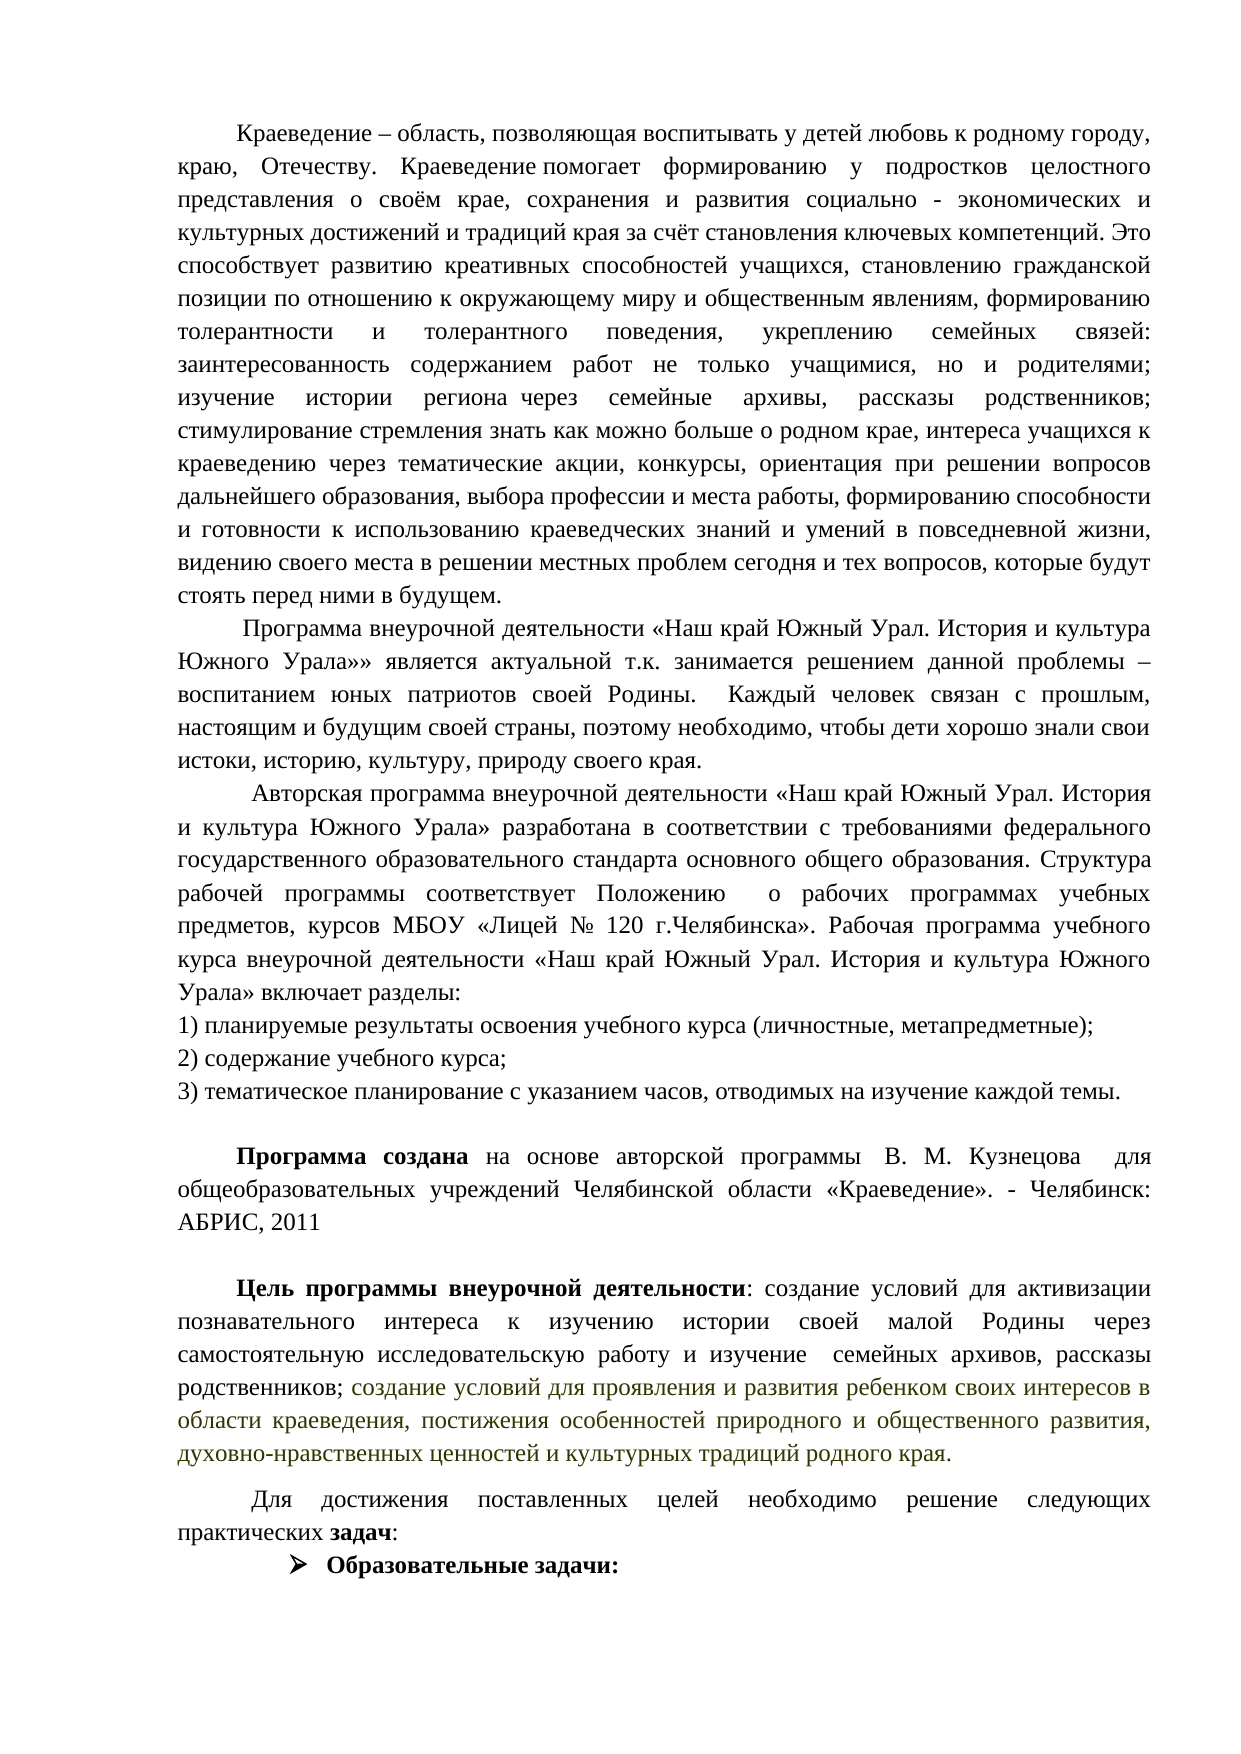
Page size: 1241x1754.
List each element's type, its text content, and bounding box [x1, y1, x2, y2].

text 1) планируемые результаты освоения учебного курса (личностные, метапредметные); [177, 1010, 1152, 1038]
text Программа внеурочной деятельности «Наш край Южный Урал. История и культура Южного Урала»» является актуальной т.к. занимается решением данной проблемы – воспитанием юных патриотов своей Родины. Каждый человек связан с прошлым, настоящим и будущим своей страны, поэтому необходимо, чтобы дети хорошо знали свои истоки, историю, культуру, природу своего края. [177, 613, 1152, 774]
text Краеведение – область, позволяющая воспитывать у детей любовь к родному городу, краю, Отечеству. Краеведение помогает формированию у подростков целостного представления о своём крае, сохранения и развития социально - экономических и культурных достижений и традиций края за счёт становления ключевых компетенций. Это способствует развитию креативных способностей учащихся, становлению гражданской позиции по отношению к окружающему миру и общественным явлениям, формированию толерантности и толерантного поведения, укреплению семейных связей: заинтересованность содержанием работ не только учащимися, но и родителями; изучение истории региона через семейные архивы, рассказы родственников; стимулирование стремления знать как можно больше о родном крае, интереса учащихся к краеведению через тематические акции, конкурсы, ориентация при решении вопросов дальнейшего образования, выбора профессии и места работы, формированию способности и готовности к использованию краеведческих знаний и умений в повседневной жизни, видению своего места в решении местных проблем сегодня и тех вопросов, которые будут стоять перед ними в будущем. [177, 118, 1152, 609]
text 3) тематическое планирование с указанием часов, отводимых на изучение каждой темы. [177, 1076, 1152, 1104]
list Образовательные задачи: [288, 1550, 1152, 1578]
text Для достижения поставленных целей необходимо решение следующих практических задач: [177, 1484, 1152, 1545]
text Цель программы внеурочной деятельности: создание условий для активизации познавательного интереса к изучению истории своей малой Родины через самостоятельную исследовательскую работу и изучение семейных архивов, рассказы родственников; создание условий для проявления и развития ребенком своих интересов в области краеведения, постижения особенностей природного и общественного развития, духовно-нравственных ценностей и культурных традиций родного края. [177, 1273, 1152, 1467]
text Программа создана на основе авторской программы В. М. Кузнецова для общеобразовательных учреждений Челябинской области «Краеведение». - Челябинск: АБРИС, 2011 [177, 1141, 1152, 1236]
text 2) содержание учебного курса; [177, 1043, 1152, 1071]
text Авторская программа внеурочной деятельности «Наш край Южный Урал. История и культура Южного Урала» разработана в соответствии с требованиями федерального государственного образовательного стандарта основного общего образования. Структура рабочей программы соответствует Положению о рабочих программах учебных предметов, курсов МБОУ «Лицей № 120 г.Челябинска». Рабочая программа учебного курса внеурочной деятельности «Наш край Южный Урал. История и культура Южного Урала» включает разделы: [177, 778, 1152, 1005]
